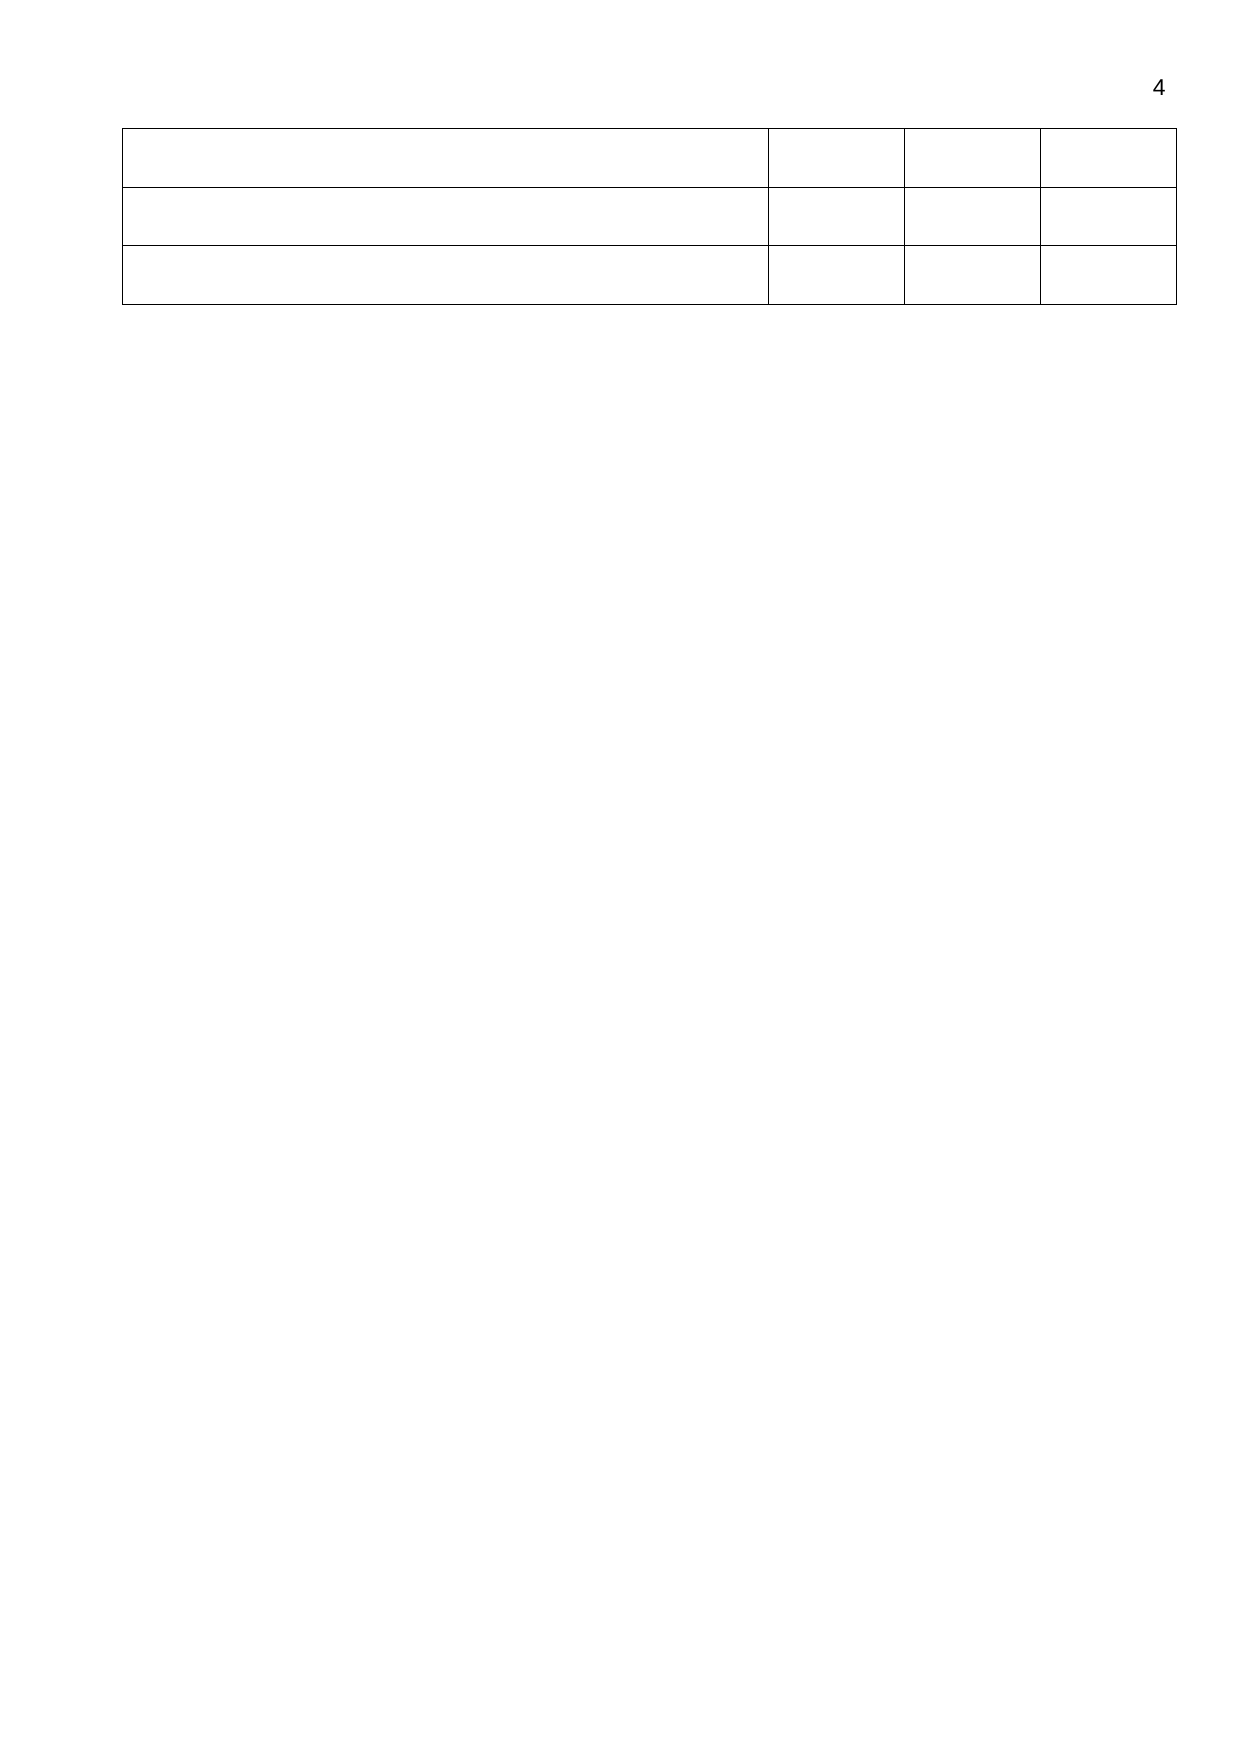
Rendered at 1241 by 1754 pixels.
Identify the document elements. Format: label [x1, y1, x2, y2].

table_cell [769, 129, 904, 187]
table_cell [905, 188, 1040, 245]
table_cell [1041, 129, 1176, 187]
table_cell [123, 129, 768, 187]
table_cell [769, 246, 904, 304]
table_cell [905, 246, 1040, 304]
table_cell [123, 188, 768, 245]
table_cell [1041, 188, 1176, 245]
table_cell [769, 188, 904, 245]
table_cell [905, 129, 1040, 187]
table_cell [1041, 246, 1176, 304]
table_cell [123, 246, 768, 304]
